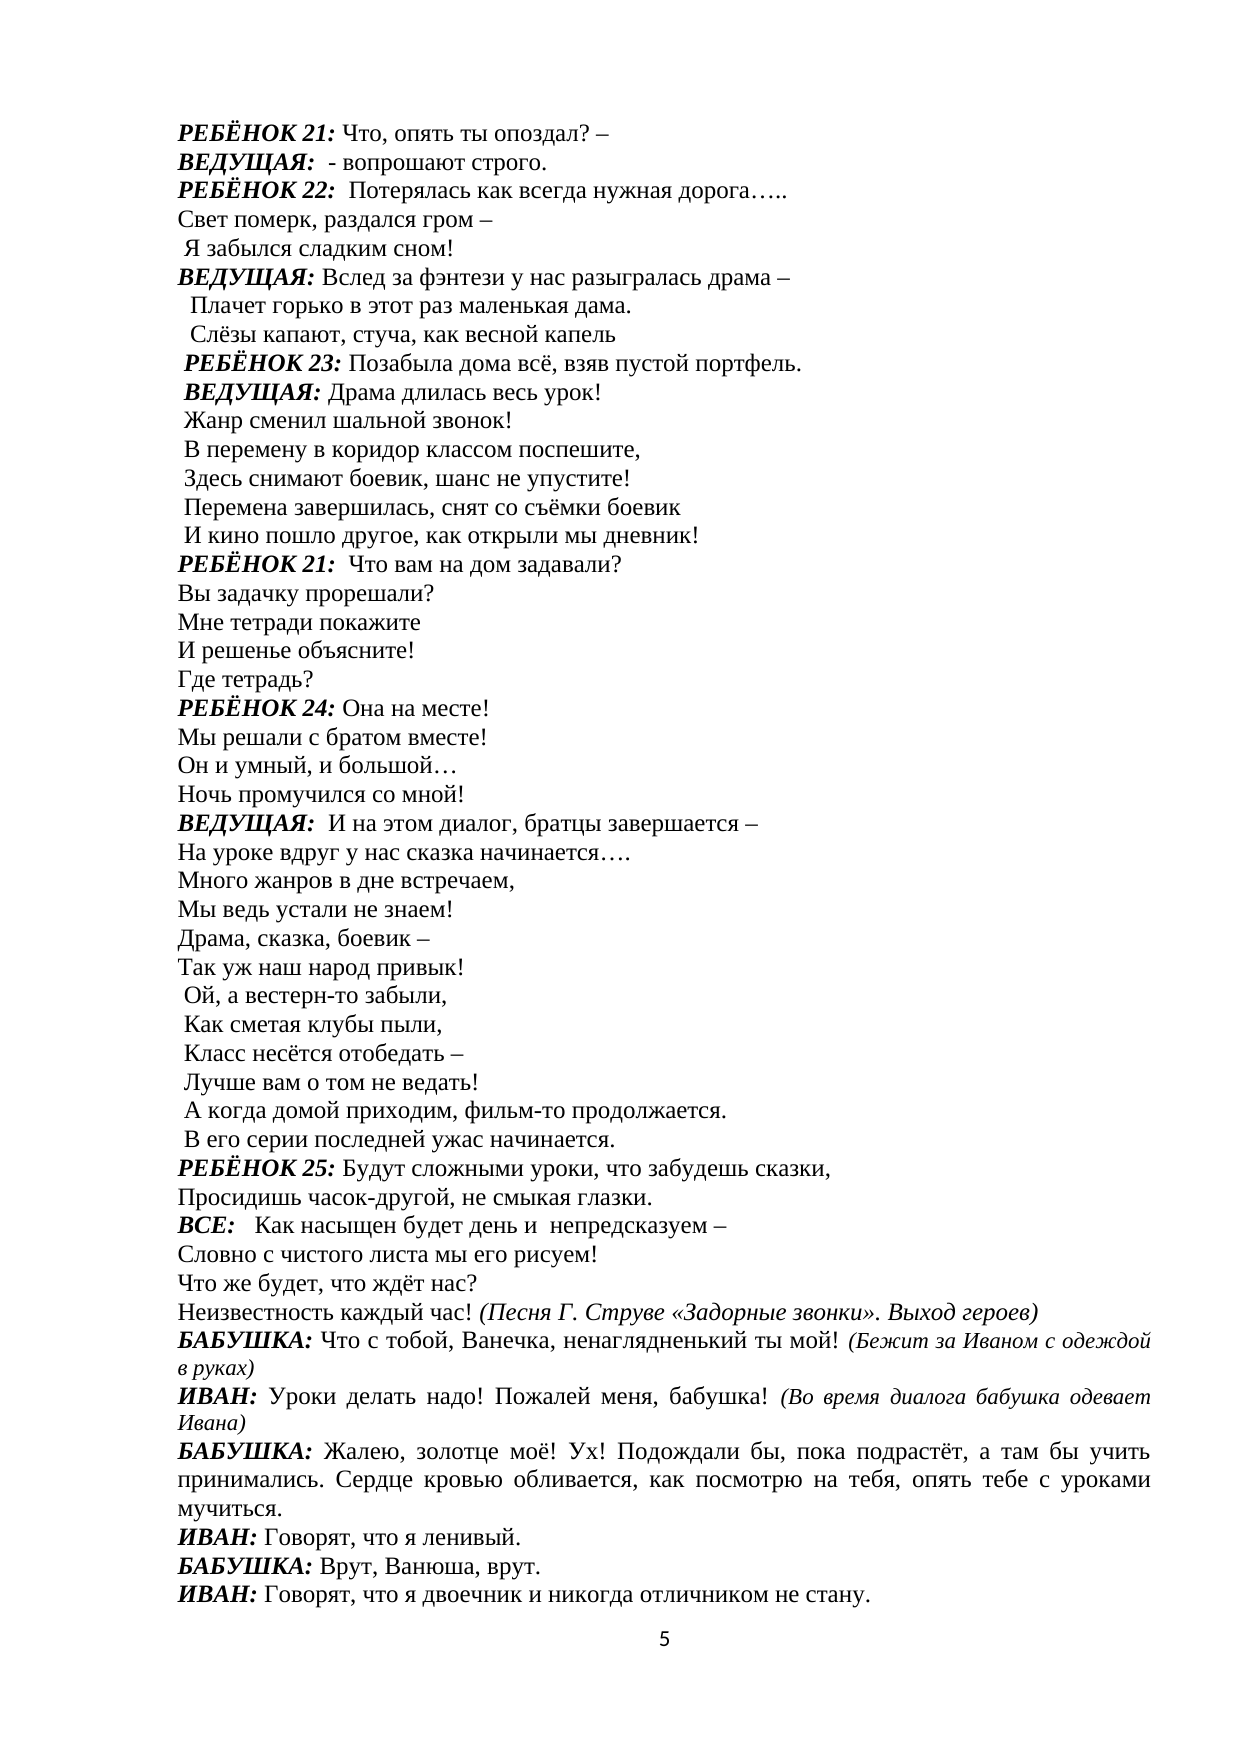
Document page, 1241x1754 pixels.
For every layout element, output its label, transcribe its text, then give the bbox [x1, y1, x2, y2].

text Драма, сказка, боевик – [177, 923, 1152, 952]
text Где тетрадь? [177, 664, 1152, 693]
text ВСЕ: Как насыщен будет день и непредсказуем – [177, 1211, 1152, 1239]
text ИВАН: Уроки делать надо! Пожалей меня, бабушка! (Во время диалога бабушка одевает Ивана) [177, 1381, 1152, 1436]
text РЕБЁНОК 25: Будут сложными уроки, что забудешь сказки, [177, 1153, 1152, 1182]
text Так уж наш народ привык! [177, 952, 1152, 981]
text Жанр сменил шальной звонок! [177, 406, 1152, 434]
text Плачет горько в этот раз маленькая дама. [177, 291, 1152, 319]
text БАБУШКА: Жалею, золотце моё! Ух! Подождали бы, пока подрастёт, а там бы учить принимались. Сердце кровью обливается, как посмотрю на тебя, опять тебе с уроками мучиться. [177, 1436, 1152, 1522]
text Словно с чистого листа мы его рисуем! [177, 1239, 1152, 1268]
text ВЕДУЩАЯ: И на этом диалог, братцы завершается – [177, 808, 1152, 837]
text РЕБЁНОК 21: Что вам на дом задавали? [177, 549, 1152, 578]
text ВЕДУЩАЯ: Вслед за фэнтези у нас разыгралась драма – [177, 262, 1152, 291]
text ВЕДУЩАЯ: Драма длилась весь урок! [177, 377, 1152, 406]
text Здесь снимают боевик, шанс не упустите! [177, 463, 1152, 492]
text Как сметая клубы пыли, [177, 1009, 1152, 1038]
text БАБУШКА: Врут, Ванюша, врут. [177, 1551, 1152, 1579]
text РЕБЁНОК 24: Она на месте! [177, 693, 1152, 722]
text Перемена завершилась, снят со съёмки боевик [177, 492, 1152, 521]
text РЕБЁНОК 21: Что, опять ты опоздал? – [177, 118, 1152, 147]
text В перемену в коридор классом поспешите, [177, 434, 1152, 463]
text ИВАН: Говорят, что я двоечник и никогда отличником не стану. [177, 1579, 1152, 1608]
text БАБУШКА: Что с тобой, Ванечка, ненаглядненький ты мой! (Бежит за Иваном с одеждой в руках) [177, 1326, 1152, 1381]
text Ночь промучился со мной! [177, 779, 1152, 808]
text Лучше вам о том не ведать! [177, 1067, 1152, 1096]
text Мы решали с братом вместе! [177, 722, 1152, 751]
text ИВАН: Говорят, что я ленивый. [177, 1522, 1152, 1551]
text Мне тетради покажите [177, 607, 1152, 636]
text Мы ведь устали не знаем! [177, 894, 1152, 923]
text Ой, а вестерн-то забыли, [177, 981, 1152, 1009]
text Много жанров в дне встречаем, [177, 866, 1152, 894]
text Просидишь часок-другой, не смыкая глазки. [177, 1182, 1152, 1211]
text На уроке вдруг у нас сказка начинается…. [177, 837, 1152, 866]
text Свет померк, раздался гром – [177, 204, 1152, 233]
text Я забылся сладким сном! [177, 233, 1152, 262]
text И решенье объясните! [177, 636, 1152, 664]
text Слёзы капают, стуча, как весной капель [177, 319, 1152, 348]
text ВЕДУЩАЯ: - вопрошают строго. [177, 147, 1152, 176]
text А когда домой приходим, фильм-то продолжается. [177, 1096, 1152, 1124]
text Вы задачку прорешали? [177, 578, 1152, 607]
text Что же будет, что ждёт нас? [177, 1268, 1152, 1297]
text Неизвестность каждый час! (Песня Г. Струве «Задорные звонки». Выход героев) [177, 1297, 1152, 1326]
text В его серии последней ужас начинается. [177, 1124, 1152, 1153]
text И кино пошло другое, как открыли мы дневник! [177, 521, 1152, 549]
text Класс несётся отобедать – [177, 1038, 1152, 1067]
text РЕБЁНОК 23: Позабыла дома всё, взяв пустой портфель. [177, 348, 1152, 377]
text РЕБЁНОК 22: Потерялась как всегда нужная дорога….. [177, 176, 1152, 204]
text Он и умный, и большой… [177, 751, 1152, 779]
